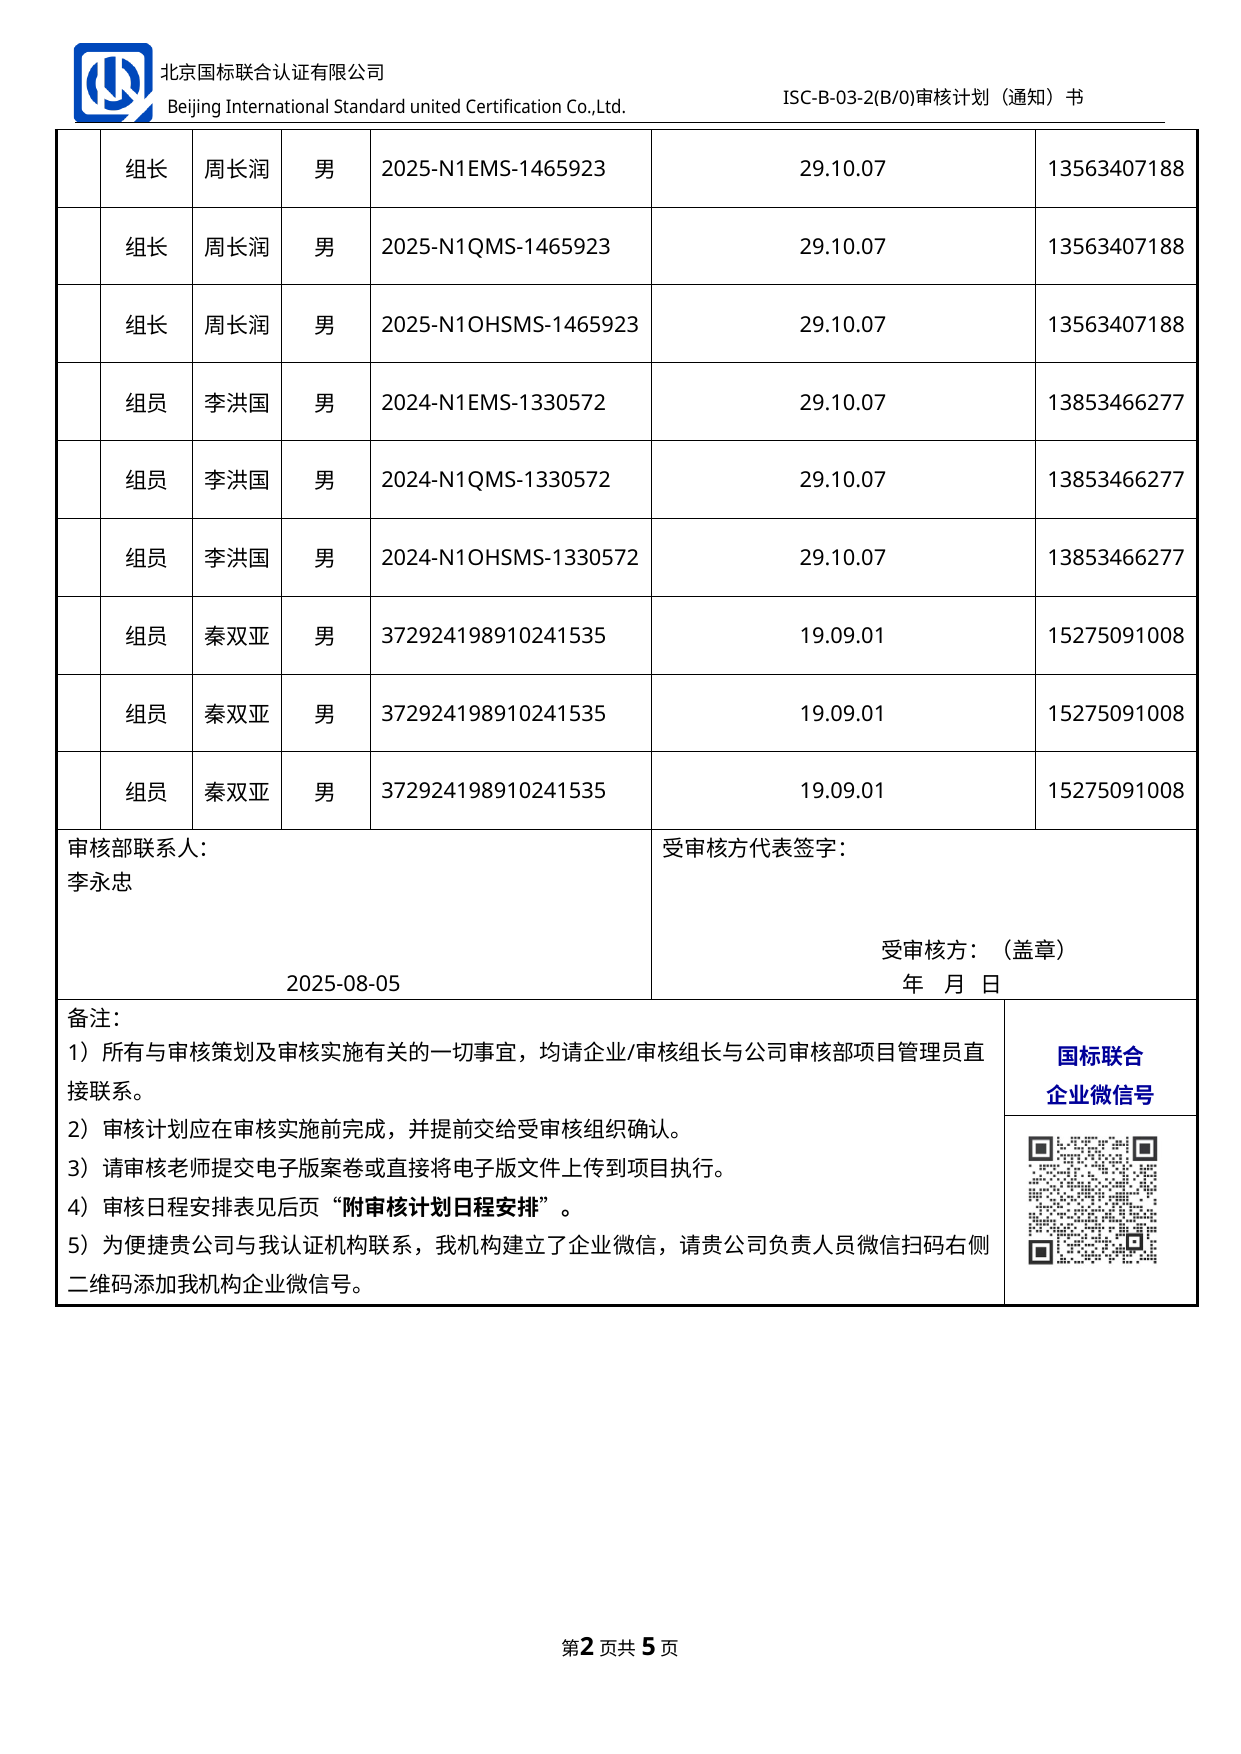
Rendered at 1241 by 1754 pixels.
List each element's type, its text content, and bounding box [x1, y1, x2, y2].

table_cell 男 [282, 208, 370, 284]
table_cell 受审核方代表签字： 受审核方：（盖章） 年 月 日 [652, 830, 1196, 999]
table_cell 组员 [101, 441, 192, 518]
table_cell 男 [282, 752, 370, 829]
table_cell 组员 [101, 597, 192, 673]
table_cell 2024-N1QMS-1330572 [371, 441, 651, 518]
table_cell 周长润 [193, 208, 281, 284]
table_cell 13563407188 [1036, 285, 1196, 362]
table_cell 13853466277 [1036, 441, 1196, 518]
table_cell 29.10.07 [652, 208, 1035, 284]
table_cell 男 [282, 519, 370, 596]
table_cell 组员 [101, 363, 192, 440]
table_cell 男 [282, 597, 370, 673]
table_cell 2025-N1QMS-1465923 [371, 208, 651, 284]
table_cell 国标联合 企业微信号 [1005, 1000, 1196, 1114]
table_cell 15275091008 [1036, 675, 1196, 751]
table_cell 2025-N1EMS-1465923 [371, 130, 651, 207]
table_cell 周长润 [193, 130, 281, 207]
table_cell 男 [282, 130, 370, 207]
table_cell [58, 597, 100, 673]
table_cell 秦双亚 [193, 675, 281, 751]
table_cell 2025-N1OHSMS-1465923 [371, 285, 651, 362]
picture [1020, 1131, 1166, 1274]
table_cell [1005, 1116, 1196, 1304]
table_cell 周长润 [193, 285, 281, 362]
table_cell 组员 [101, 675, 192, 751]
table_cell 秦双亚 [193, 597, 281, 673]
table_cell [58, 285, 100, 362]
table_cell [58, 441, 100, 518]
table_cell 男 [282, 675, 370, 751]
table_cell [58, 675, 100, 751]
table_cell 19.09.01 [652, 675, 1035, 751]
table_cell 29.10.07 [652, 130, 1035, 207]
table_cell 13853466277 [1036, 519, 1196, 596]
table_cell 15275091008 [1036, 752, 1196, 829]
table_cell 372924198910241535 [371, 675, 651, 751]
table_cell 372924198910241535 [371, 597, 651, 673]
table_cell [58, 519, 100, 596]
table_cell 男 [282, 441, 370, 518]
table_cell 2024-N1EMS-1330572 [371, 363, 651, 440]
table_cell 2024-N1OHSMS-1330572 [371, 519, 651, 596]
table_cell 372924198910241535 [371, 752, 651, 829]
table_cell 组长 [101, 208, 192, 284]
table_cell 组员 [101, 752, 192, 829]
table_cell 秦双亚 [193, 752, 281, 829]
table_cell [58, 208, 100, 284]
table_cell 13563407188 [1036, 208, 1196, 284]
table_cell 29.10.07 [652, 285, 1035, 362]
table_cell [58, 130, 100, 207]
picture [73, 43, 153, 123]
table_cell 19.09.01 [652, 752, 1035, 829]
table_cell 15275091008 [1036, 597, 1196, 673]
table_cell 男 [282, 285, 370, 362]
table_cell 李洪国 [193, 441, 281, 518]
table_cell 组长 [101, 285, 192, 362]
table_cell 审核部联系人： 李永忠 2025-08-05 [58, 830, 651, 999]
table_cell [58, 363, 100, 440]
table_cell 29.10.07 [652, 363, 1035, 440]
table_cell 男 [282, 363, 370, 440]
table_cell 29.10.07 [652, 441, 1035, 518]
table_cell 19.09.01 [652, 597, 1035, 673]
table_cell 组员 [101, 519, 192, 596]
table_cell [58, 752, 100, 829]
table_cell 李洪国 [193, 519, 281, 596]
table_cell 13853466277 [1036, 363, 1196, 440]
table_cell 29.10.07 [652, 519, 1035, 596]
table_cell 备注： 1）所有与审核策划及审核实施有关的一切事宜，均请企业/审核组长与公司审核部项目管理员直接联系。 2）审核计划应在审核实施前完成，并提前交给受审核组织确认。 3）请审核老师提交电子版案卷或直接将电子版文件上传到项目执行。 4）审核日程安排表见后页“附审核计划日程安排”。 5）为便捷贵公司与我认证机构联系，我机构建立了企业微信，请贵公司负责人员微信扫码右侧二维码添加我机构企业微信号。 [58, 1000, 1004, 1304]
table_cell 李洪国 [193, 363, 281, 440]
table_cell 13563407188 [1036, 130, 1196, 207]
table_cell 组长 [101, 130, 192, 207]
